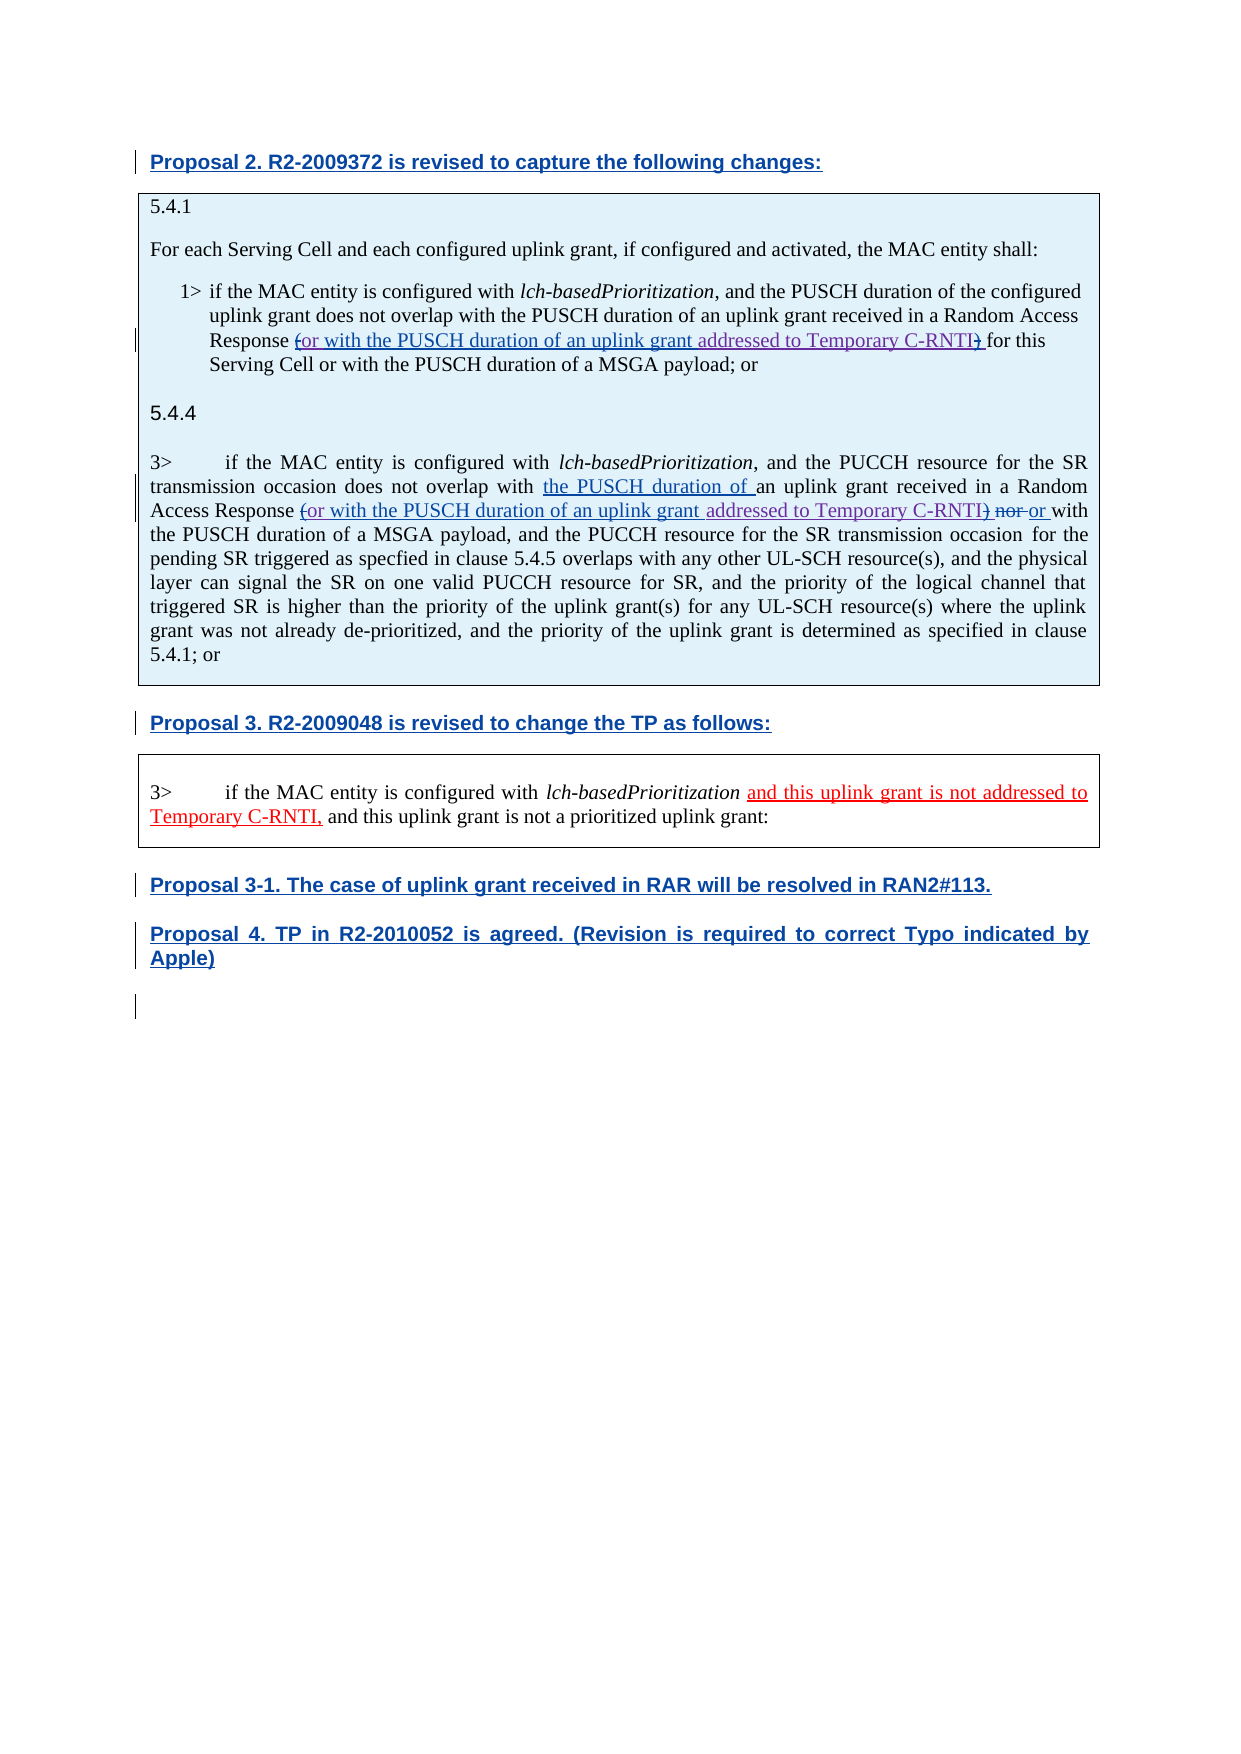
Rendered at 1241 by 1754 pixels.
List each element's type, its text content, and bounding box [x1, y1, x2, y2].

table_header 3> if the MAC entity is configured with lch-basedPrioritization and this uplink grant is not addressed to Temporary C-RNTI, and this uplink grant is not a prioritized uplink grant: [139, 755, 1099, 847]
